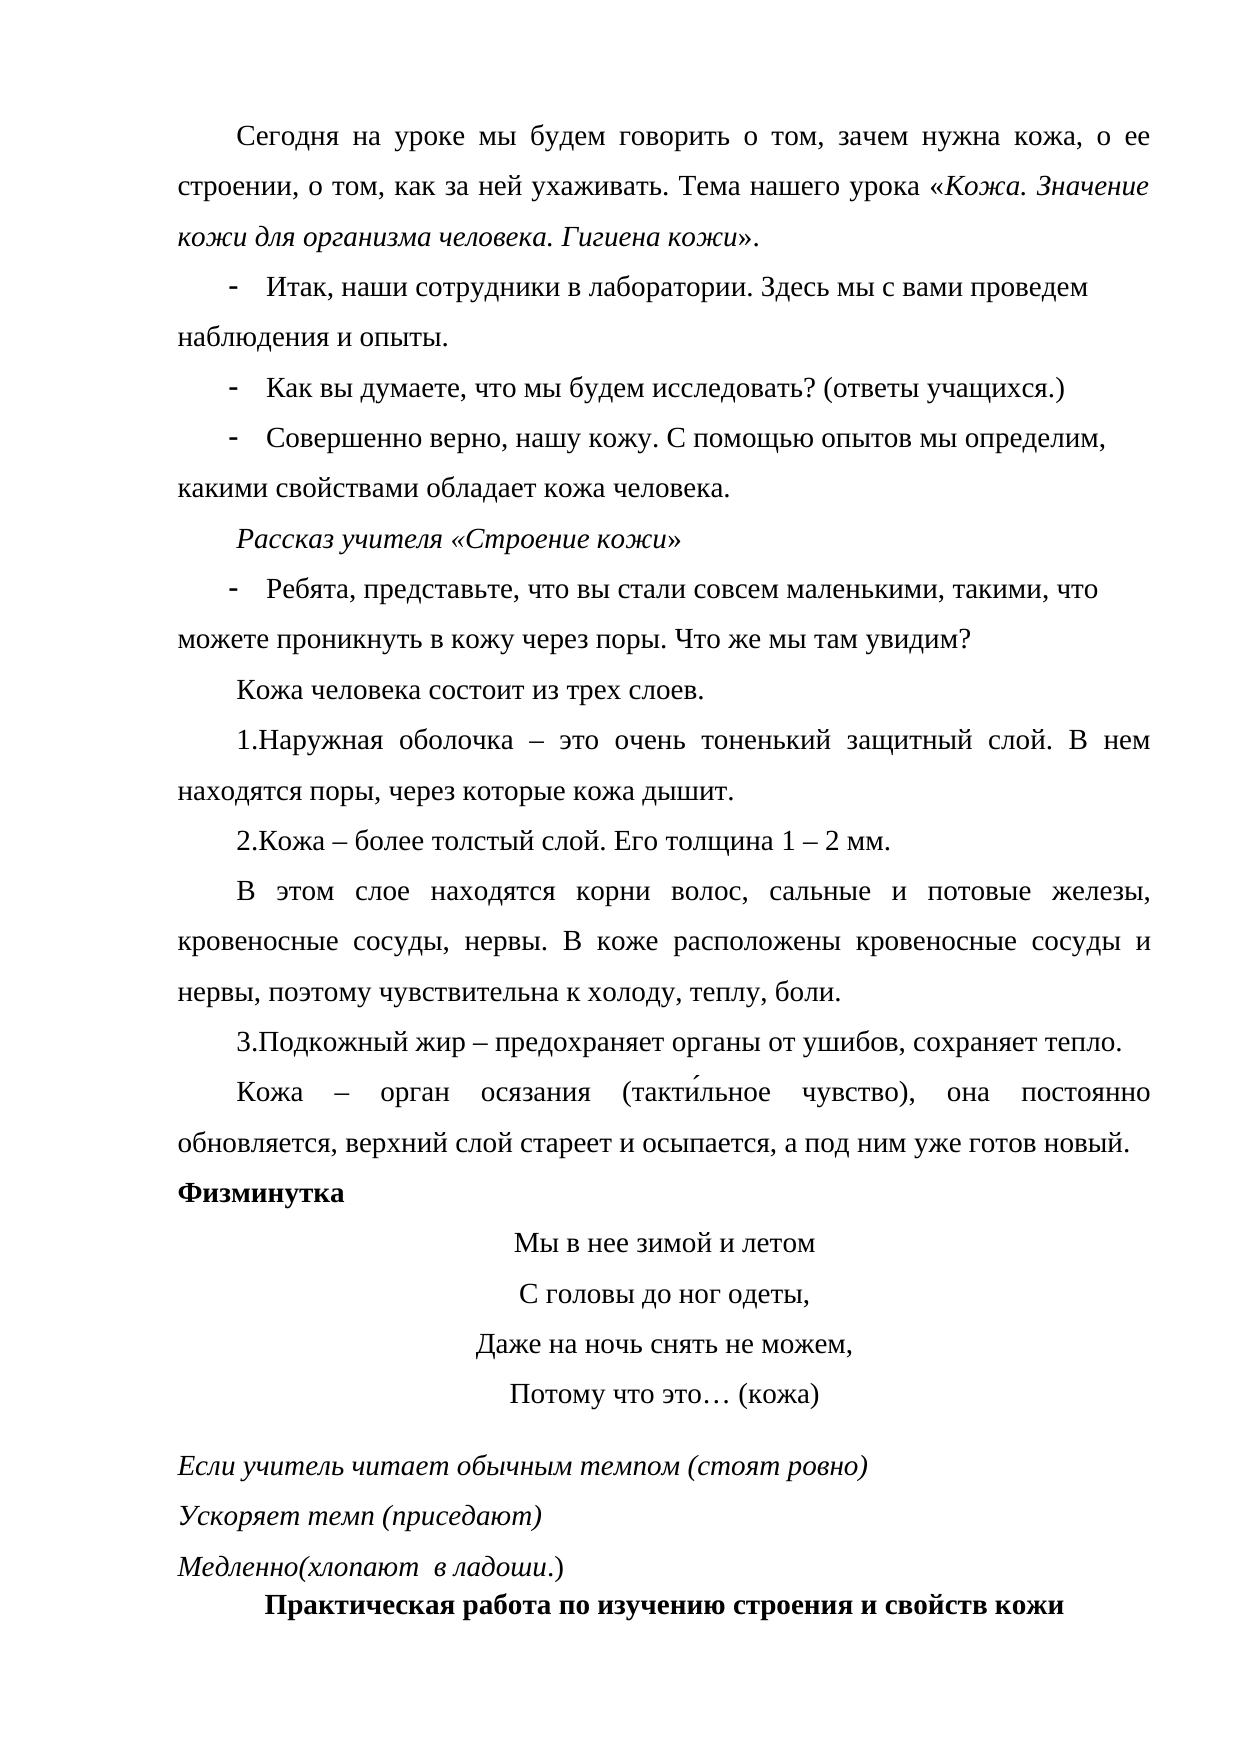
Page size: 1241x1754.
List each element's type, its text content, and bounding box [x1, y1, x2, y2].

text Практическая работа по изучению строения и свойств кожи [177, 1587, 1152, 1621]
text Медленно(хлопают в ладоши.) [177, 1549, 1152, 1582]
list Ребята, представьте, что вы стали совсем маленькими, такими, что [228, 571, 1152, 605]
text Если учитель читает обычным темпом (стоят ровно) [177, 1448, 1152, 1482]
text наблюдения и опыты. [177, 319, 1152, 353]
text можете проникнуть в кожу через поры. Что же мы там увидим? [177, 622, 1152, 655]
text 1.Наружная оболочка – это очень тоненький защитный слой. В нем находятся поры, через которые кожа дышит. [177, 722, 1152, 806]
text Ускоряет темп (приседают) [177, 1498, 1152, 1532]
text какими свойствами обладает кожа человека. [177, 471, 1152, 504]
text Кожа человека состоит из трех слоев. [177, 672, 1152, 706]
text 2.Кожа – более толстый слой. Его толщина 1 – 2 мм. [177, 823, 1152, 856]
text Рассказ учителя «Строение кожи» [177, 521, 1152, 554]
text В этом слое находятся корни волос, сальные и потовые железы, кровеносные сосуды, нервы. В коже расположены кровеносные сосуды и нервы, поэтому чувствительна к холоду, теплу, боли. [177, 873, 1152, 1007]
text Кожа – орган осязания (такти́льное чувство), она постоянно обновляется, верхний слой стареет и осыпается, а под ним уже готов новый. [177, 1074, 1152, 1158]
list Итак, наши сотрудники в лаборатории. Здесь мы с вами проведем [228, 269, 1152, 303]
text Физминутка [177, 1175, 1152, 1209]
text Мы в нее зимой и летом С головы до ног одеты, Даже на ночь снять не можем, Потому что это… (кожа) [177, 1225, 1152, 1410]
list Совершенно верно, нашу кожу. С помощью опытов мы определим, [228, 420, 1152, 454]
text Сегодня на уроке мы будем говорить о том, зачем нужна кожа, о ее строении, о том, как за ней ухаживать. Тема нашего урока «Кожа. Значение кожи для организма человека. Гигиена кожи». [177, 118, 1152, 252]
text 3.Подкожный жир – предохраняет органы от ушибов, сохраняет тепло. [177, 1024, 1152, 1058]
list Как вы думаете, что мы будем исследовать? (ответы учащихся.) [228, 370, 1152, 403]
